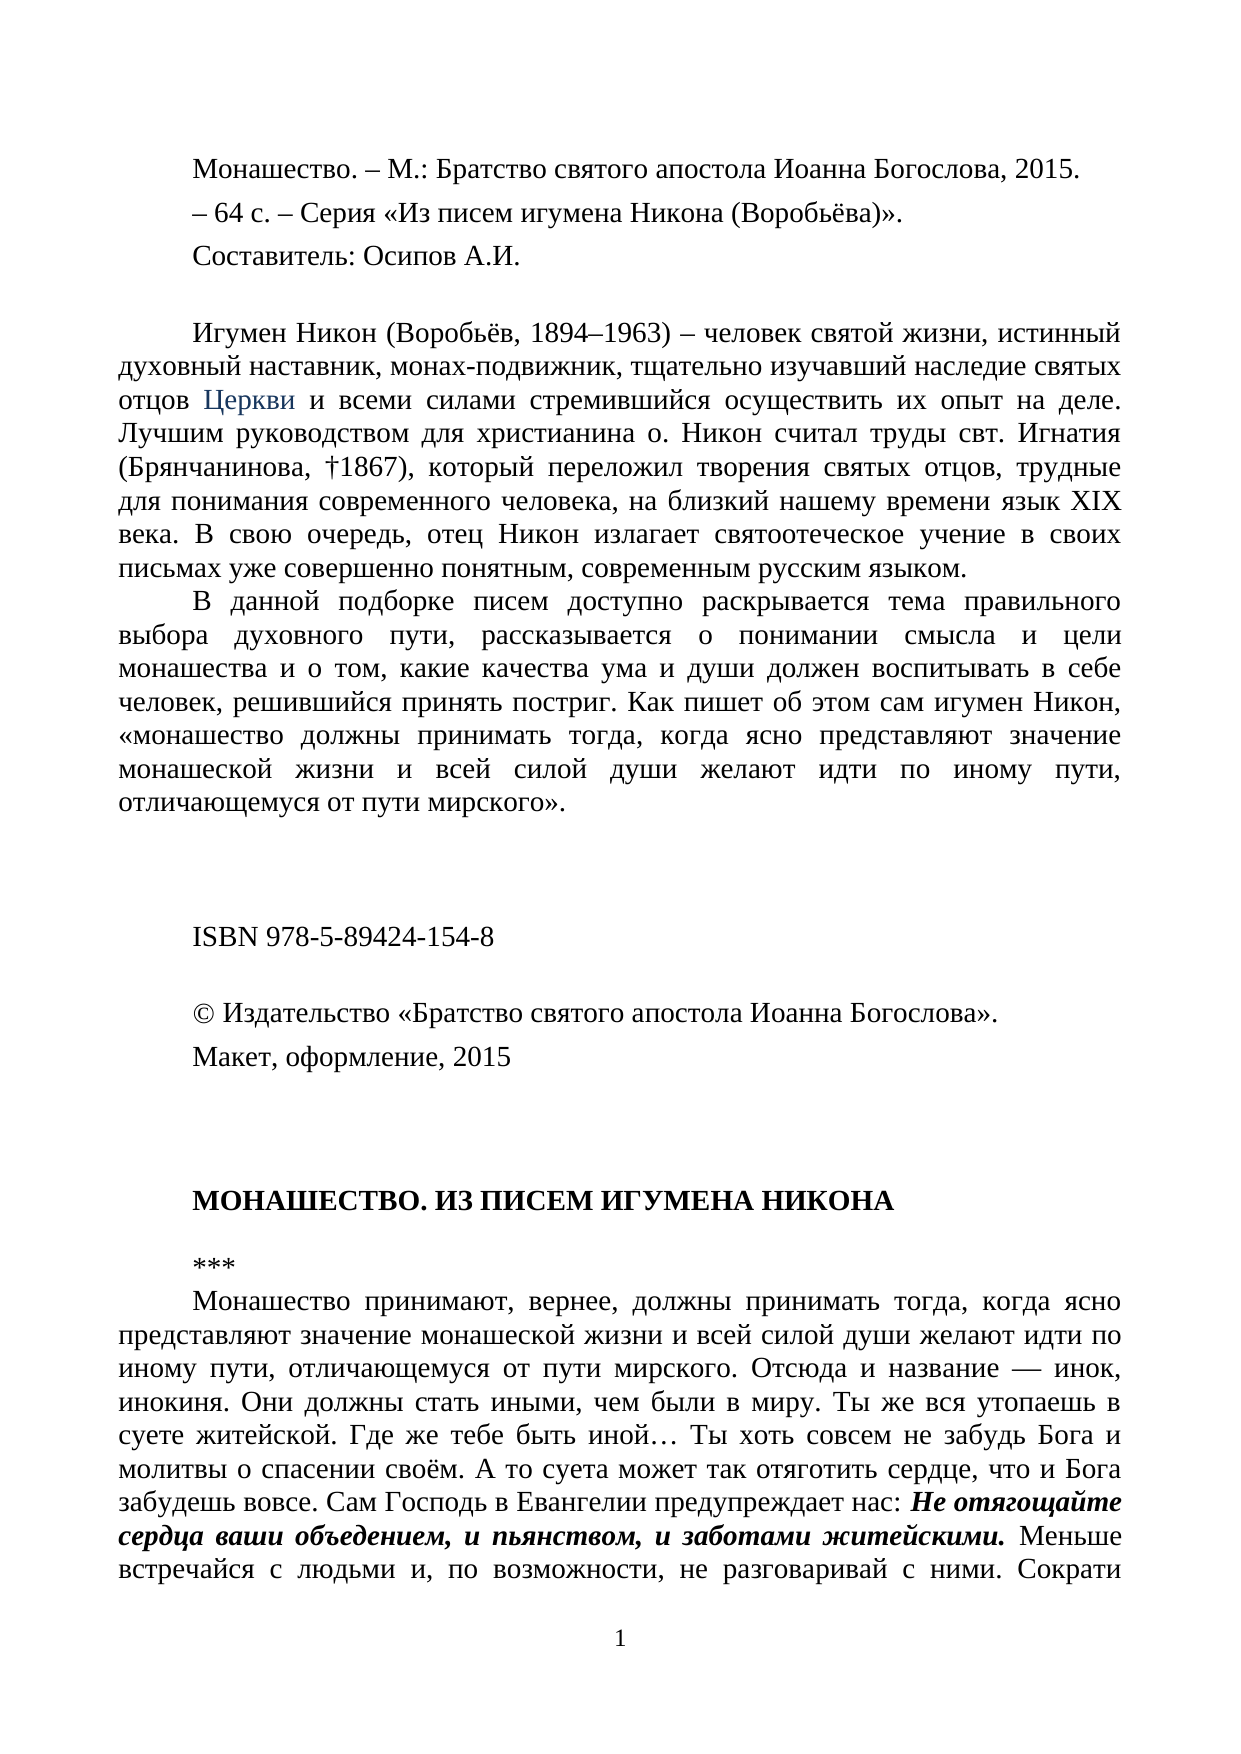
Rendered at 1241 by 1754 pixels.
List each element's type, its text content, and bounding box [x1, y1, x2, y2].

text – 64 с. – Серия «Из писем игумена Никона (Воробьёва)». [118, 195, 1122, 238]
text Макет, оформление, 2015 [118, 1039, 1122, 1082]
text В данной подборке писем доступно раскрывается тема правильного выбора духовного пути, рассказывается о понимании смысла и цели монашества и о том, какие качества ума и души должен воспитывать в себе человек, решившийся принять постриг. Как пишет об этом сам игумен Никон, «монашество должны принимать тогда, когда ясно представляют значение монашеской жизни и всей силой души желают идти по иному пути, отличающемуся от пути мирского». [118, 583, 1122, 818]
text Издательство «Братство святого апостола Иоанна Богослова». [118, 995, 1122, 1039]
text Составитель: Осипов А.И. [118, 238, 1122, 281]
text ISBN 978-5-89424-154-8 [118, 919, 1122, 962]
text *** [118, 1250, 1122, 1283]
text Игумен Никон (Воробьёв, 1894–1963) – человек святой жизни, истинный духовный наставник, монах-подвижник, тщательно изучавший наследие святых отцов Церкви и всеми силами стремившийся осуществить их опыт на деле. Лучшим руководством для христианина о. Никон считал труды свт. Игнатия (Брянчанинова, †1867), который переложил творения святых отцов, трудные для понимания современного человека, на близкий нашему времени язык XIX века. В свою очередь, отец Никон излагает святоотеческое учение в своих письмах уже совершенно понятным, современным русским языком. [118, 315, 1122, 583]
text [118, 1283, 1122, 1585]
text МОНАШЕСТВО. ИЗ ПИСЕМ ИГУМЕНА НИКОНА [118, 1183, 1122, 1216]
text Монашество. – М.: Братство святого апостола Иоанна Богослова, 2015. [118, 152, 1122, 195]
